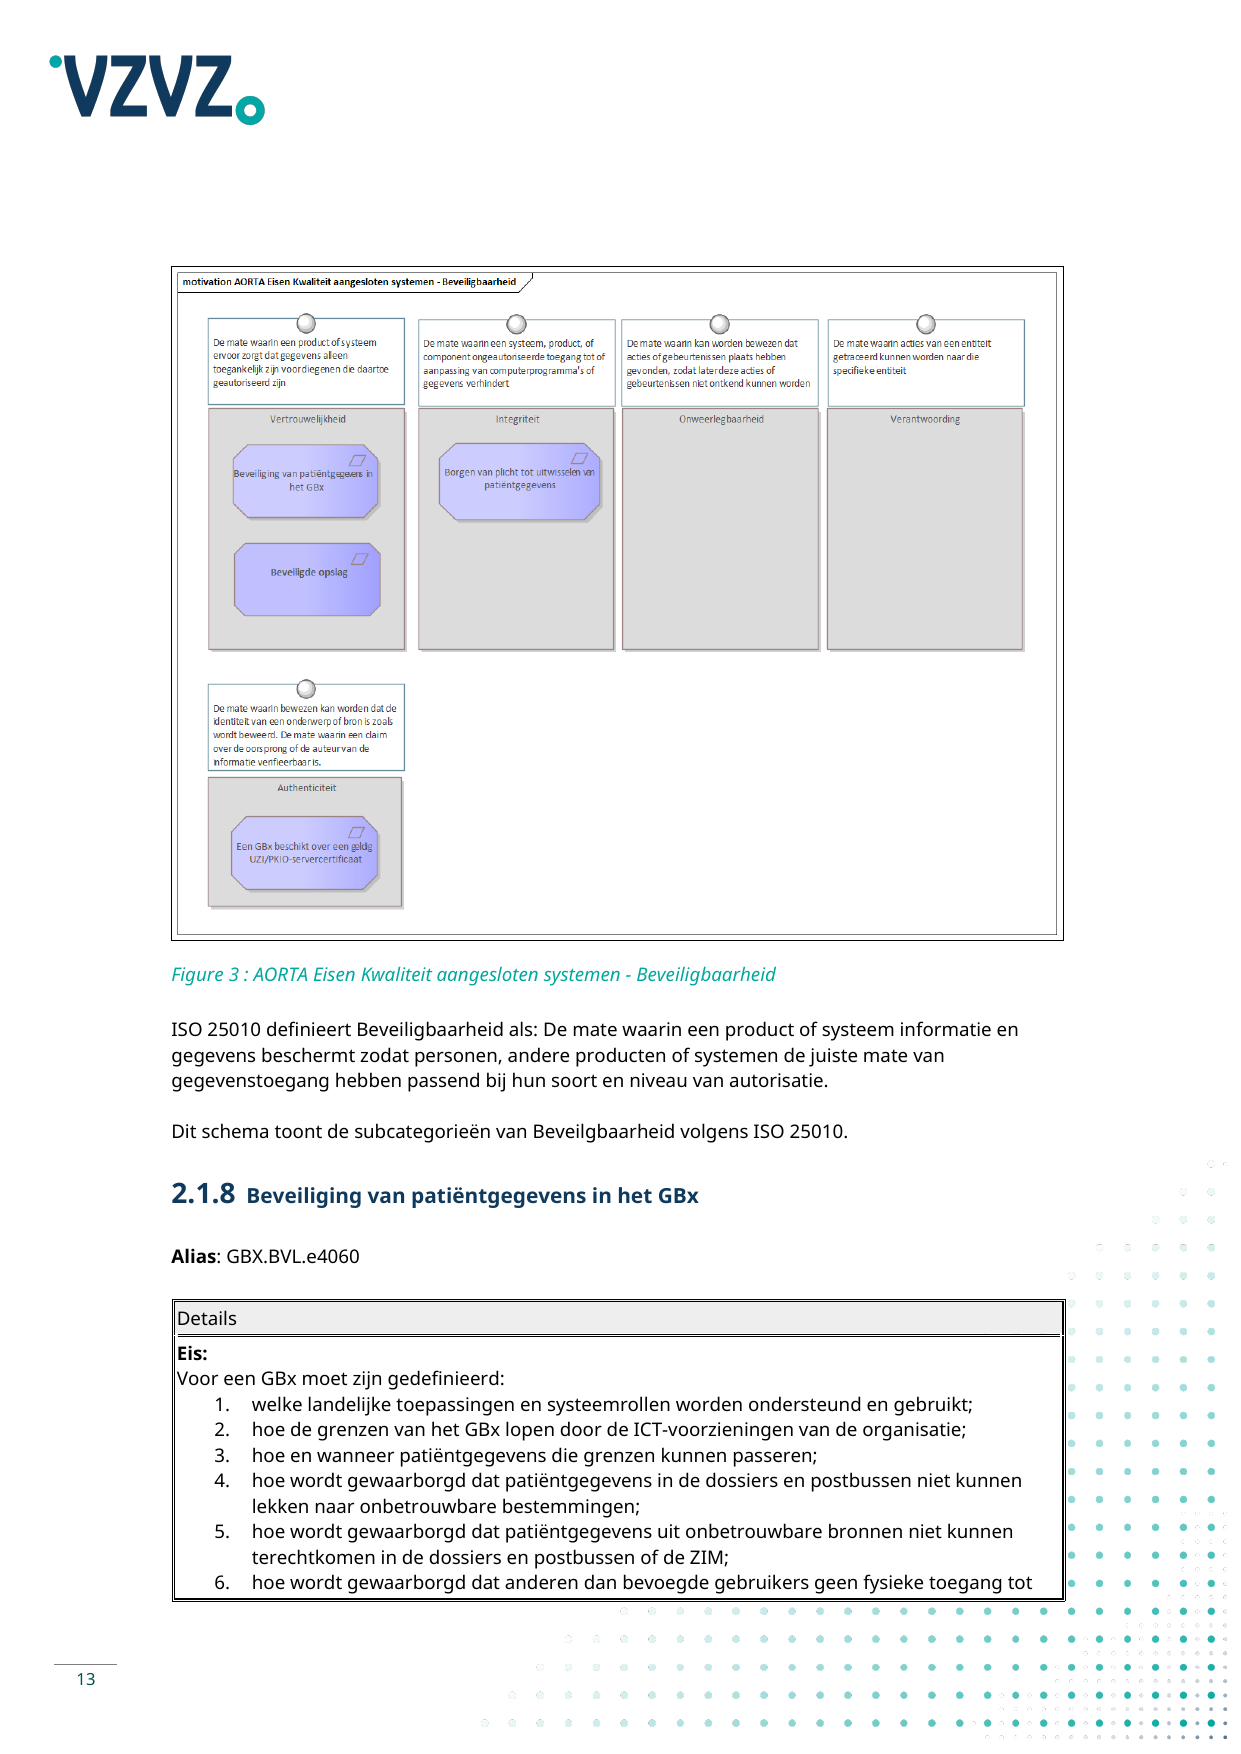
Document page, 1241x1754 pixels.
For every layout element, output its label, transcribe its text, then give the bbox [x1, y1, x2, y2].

text Figure 3 : AORTA Eisen Kwaliteit aangesloten systemen - Beveiligbaarheid [171, 962, 1063, 987]
text Dit schema toont de subcategorieën van Beveilgbaarheid volgens ISO 25010. [171, 1118, 1063, 1144]
table_header Details [175, 1302, 1062, 1333]
picture [25, 31, 283, 144]
subtitle Beveiliging van patiëntgegevens in het GBx [171, 1173, 1063, 1212]
text Alias: GBX.BVL.e4060 [171, 1244, 1063, 1269]
picture [421, 1129, 1238, 1743]
text ISO 25010 definieert Beveiligbaarheid als: De mate waarin een product of systeem informatie en gegevens beschermt zodat personen, andere producten of systemen de juiste mate van gegevenstoegang hebben passend bij hun soort en niveau van autorisatie. [171, 1016, 1063, 1093]
picture [172, 267, 1063, 940]
